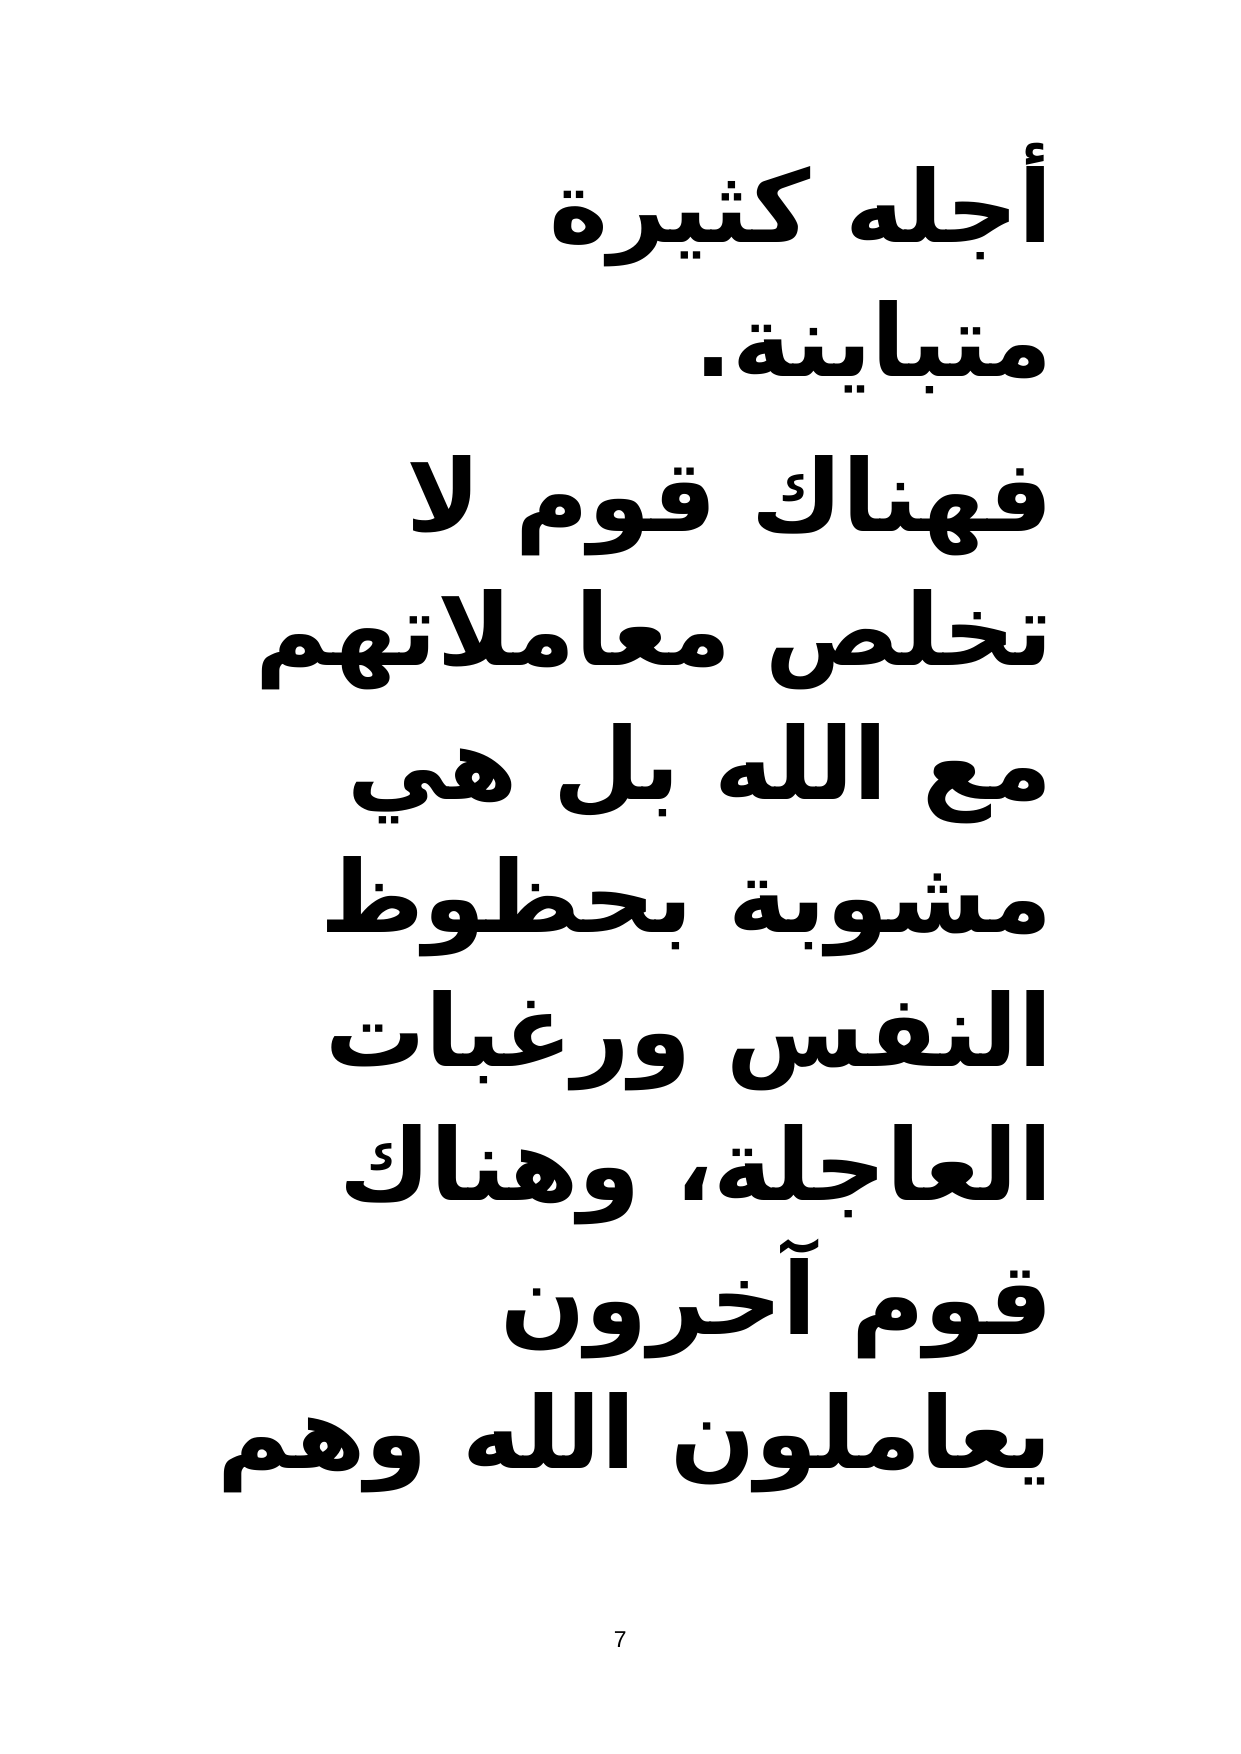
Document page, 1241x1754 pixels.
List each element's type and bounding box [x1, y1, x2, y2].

text [187, 150, 1053, 400]
text [187, 438, 1053, 1492]
